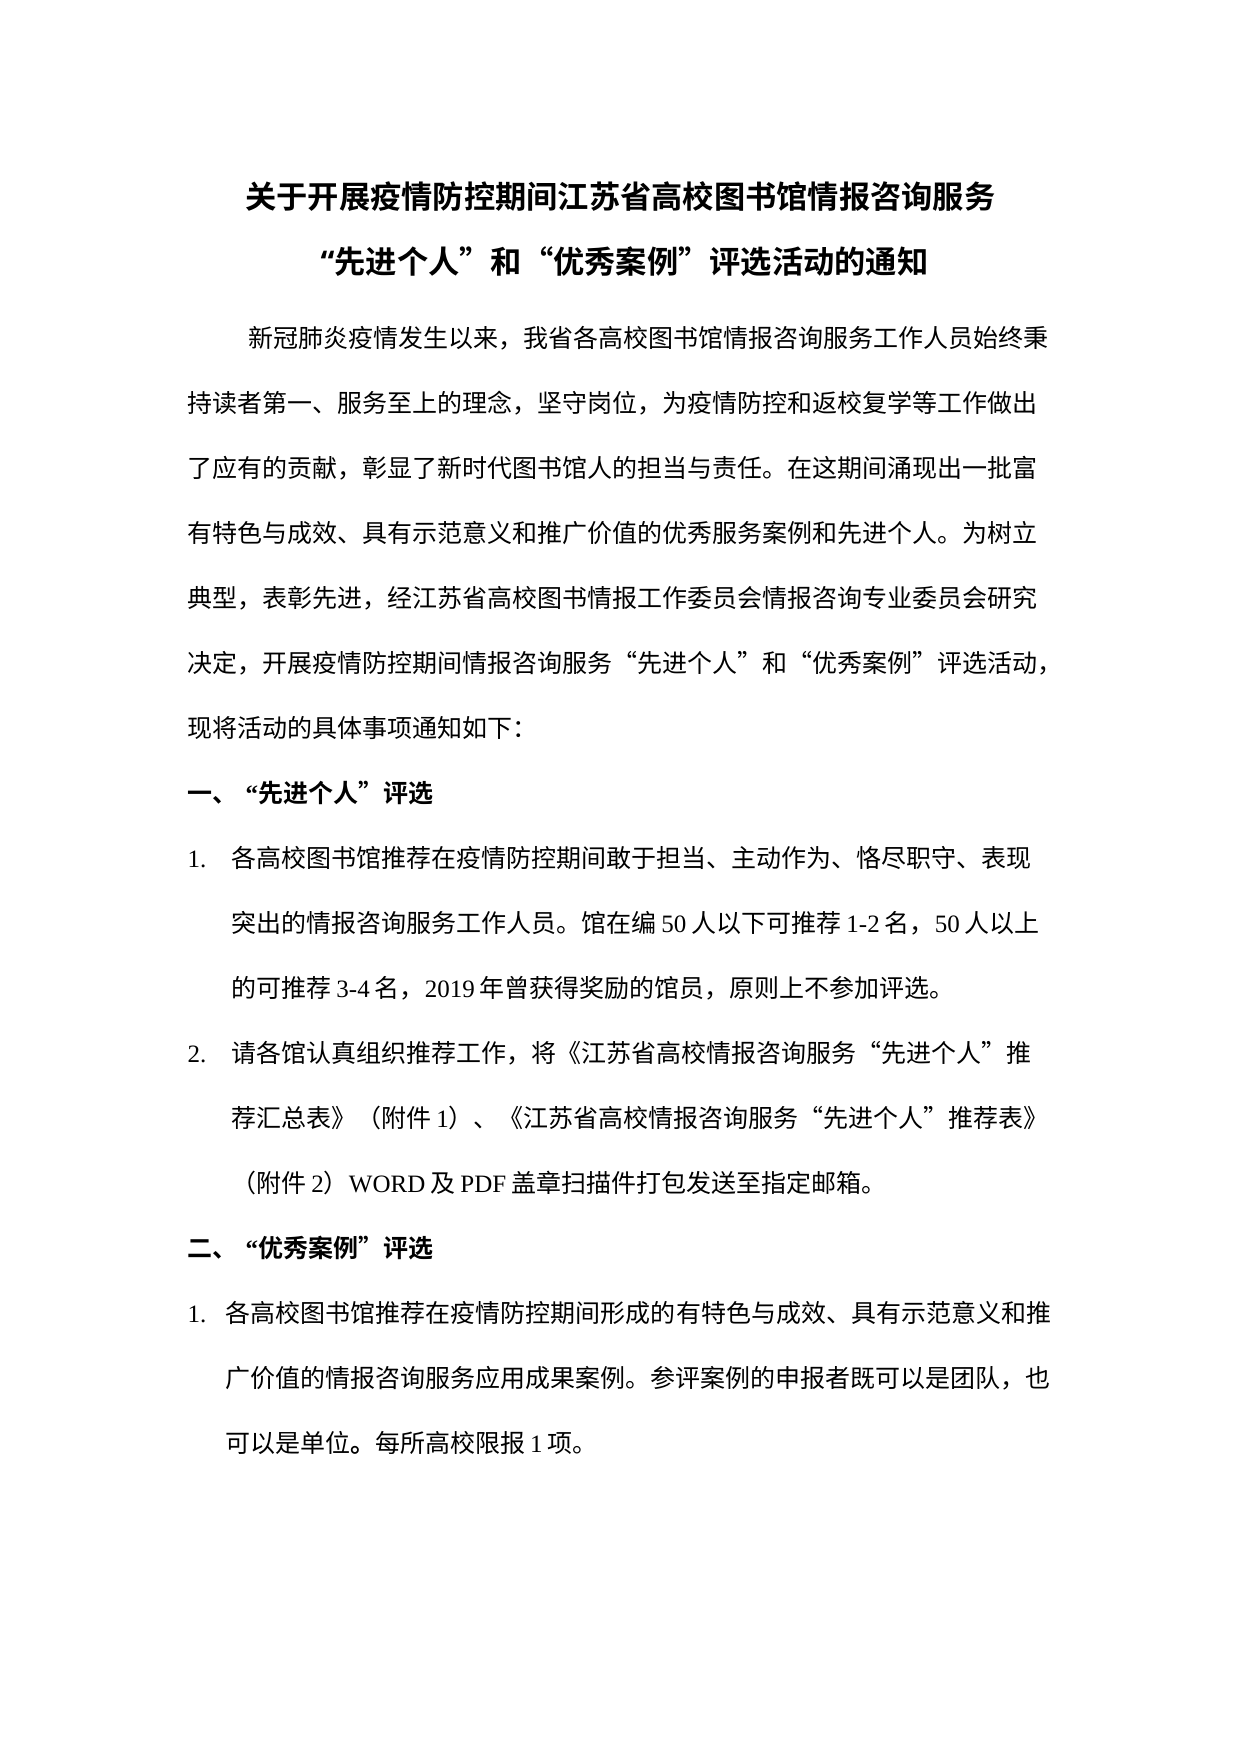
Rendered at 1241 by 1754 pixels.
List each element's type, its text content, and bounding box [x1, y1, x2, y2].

list 请各馆认真组织推荐工作，将《江苏省高校情报咨询服务“先进个人”推荐汇总表》（附件1）、《江苏省高校情报咨询服务“先进个人”推荐表》（附件2）WORD及PDF盖章扫描件打包发送至指定邮箱。 [187, 1019, 1053, 1214]
list “优秀案例”评选 [187, 1214, 1053, 1279]
subtitle 新冠肺炎疫情发生以来，我省各高校图书馆情报咨询服务工作人员始终秉持读者第一、服务至上的理念，坚守岗位，为疫情防控和返校复学等工作做出了应有的贡献，彰显了新时代图书馆人的担当与责任。在这期间涌现出一批富有特色与成效、具有示范意义和推广价值的优秀服务案例和先进个人。为树立典型，表彰先进，经江苏省高校图书情报工作委员会情报咨询专业委员会研究决定，开展疫情防控期间情报咨询服务“先进个人”和“优秀案例”评选活动，现将活动的具体事项通知如下： [187, 304, 1053, 759]
list 各高校图书馆推荐在疫情防控期间形成的有特色与成效、具有示范意义和推广价值的情报咨询服务应用成果案例。参评案例的申报者既可以是团队，也可以是单位。每所高校限报1项。 [187, 1279, 1053, 1474]
text “先进个人”和“优秀案例”评选活动的通知 [187, 227, 1053, 292]
list “先进个人”评选 [187, 759, 1053, 824]
text 关于开展疫情防控期间江苏省高校图书馆情报咨询服务 [187, 162, 1053, 227]
list 各高校图书馆推荐在疫情防控期间敢于担当、主动作为、恪尽职守、表现突出的情报咨询服务工作人员。馆在编50人以下可推荐1-2名，50人以上的可推荐3-4名，2019年曾获得奖励的馆员，原则上不参加评选。 [187, 824, 1053, 1019]
